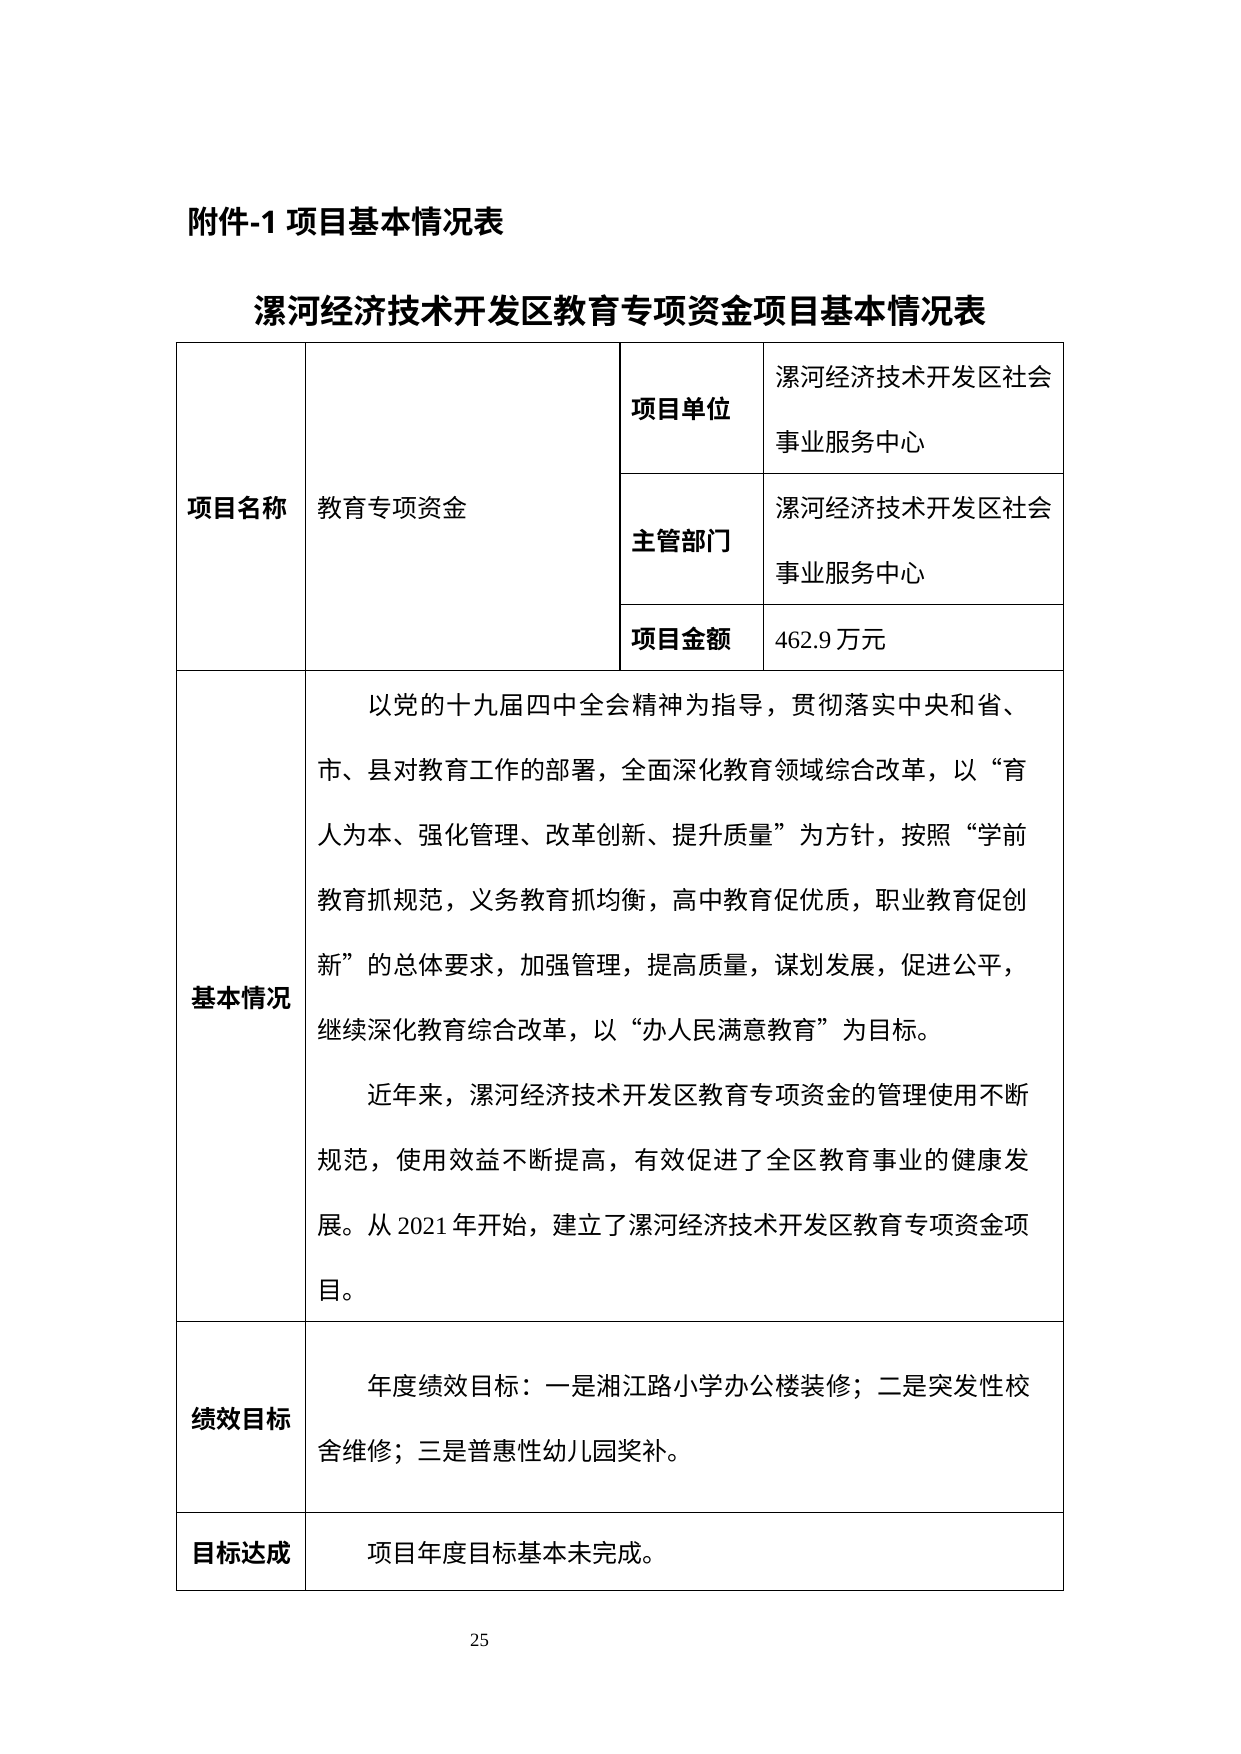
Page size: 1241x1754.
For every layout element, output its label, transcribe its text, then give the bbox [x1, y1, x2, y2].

table_header 教育专项资金 [306, 343, 619, 670]
table_header 项目名称 [177, 343, 305, 670]
table_cell 以党的十九届四中全会精神为指导，贯彻落实中央和省、市、县对教育工作的部署，全面深化教育领域综合改革，以“育人为本、强化管理、改革创新、提升质量”为方针，按照“学前教育抓规范，义务教育抓均衡，高中教育促优质，职业教育促创新”的总体要求，加强管理，提高质量，谋划发展，促进公平，继续深化教育综合改革，以“办人民满意教育”为目标。 近年来，漯河经济技术开发区教育专项资金的管理使用不断规范，使用效益不断提高，有效促进了全区教育事业的健康发展。从2021年开始，建立了漯河经济技术开发区教育专项资金项目。 [306, 671, 1063, 1321]
table_header 项目单位 [621, 343, 763, 473]
table_cell 目标达成情况 [177, 1513, 305, 1590]
table_cell 基本情况 [177, 671, 305, 1321]
text 漯河经济技术开发区教育专项资金项目基本情况表 [187, 277, 1053, 342]
table_cell 462.9万元 [764, 605, 1063, 670]
table_header 漯河经济技术开发区社会事业服务中心 [764, 343, 1063, 473]
table_cell 绩效目标 [177, 1322, 305, 1512]
table_cell 项目金额 [621, 605, 763, 670]
subtitle 附件-1 项目基本情况表 [187, 187, 1053, 252]
table_cell 主管部门 [621, 474, 763, 604]
table_cell 年度绩效目标：一是湘江路小学办公楼装修；二是突发性校舍维修；三是普惠性幼儿园奖补。 [306, 1322, 1063, 1512]
table_cell 项目年度目标基本未完成。 [306, 1513, 1063, 1590]
table_cell 漯河经济技术开发区社会事业服务中心 [764, 474, 1063, 604]
